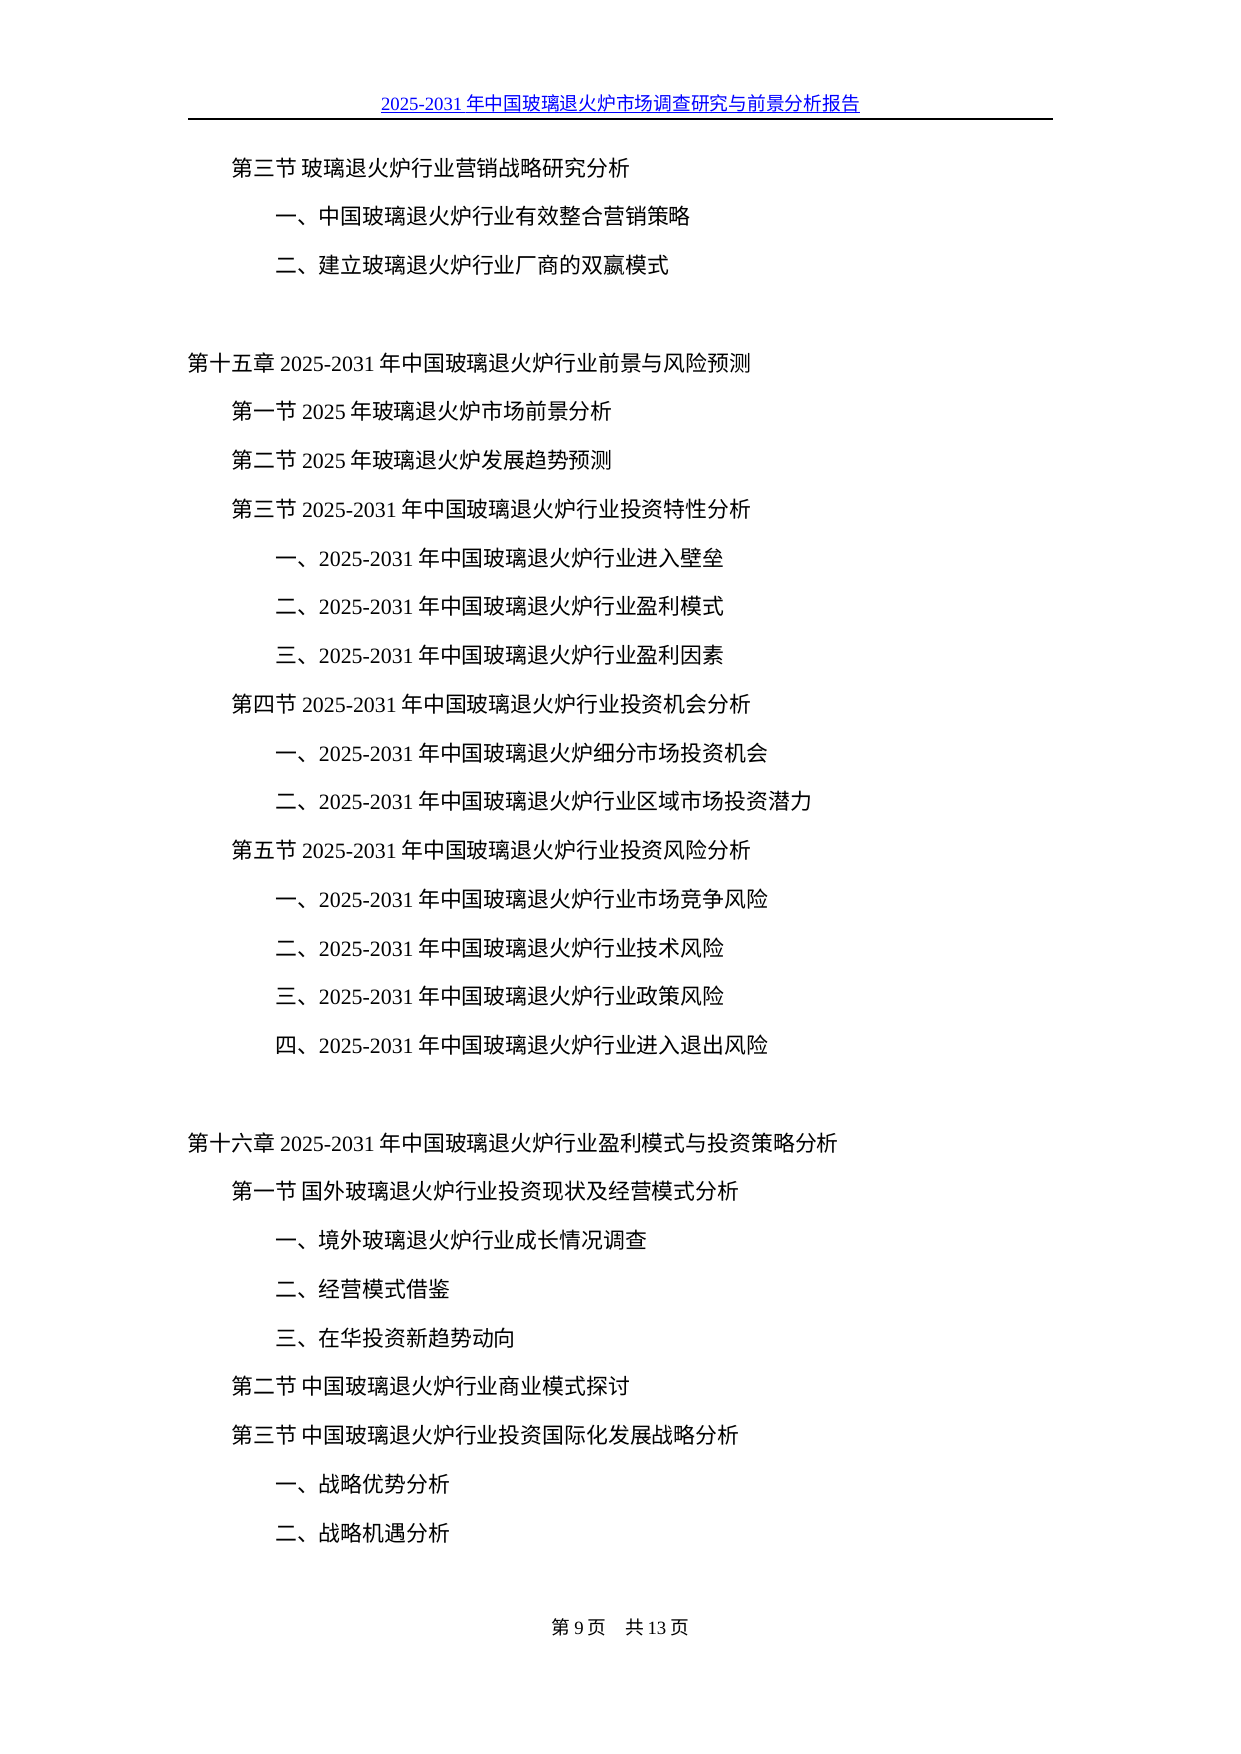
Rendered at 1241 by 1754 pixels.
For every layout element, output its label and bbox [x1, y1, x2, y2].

text [187, 150, 1053, 1548]
